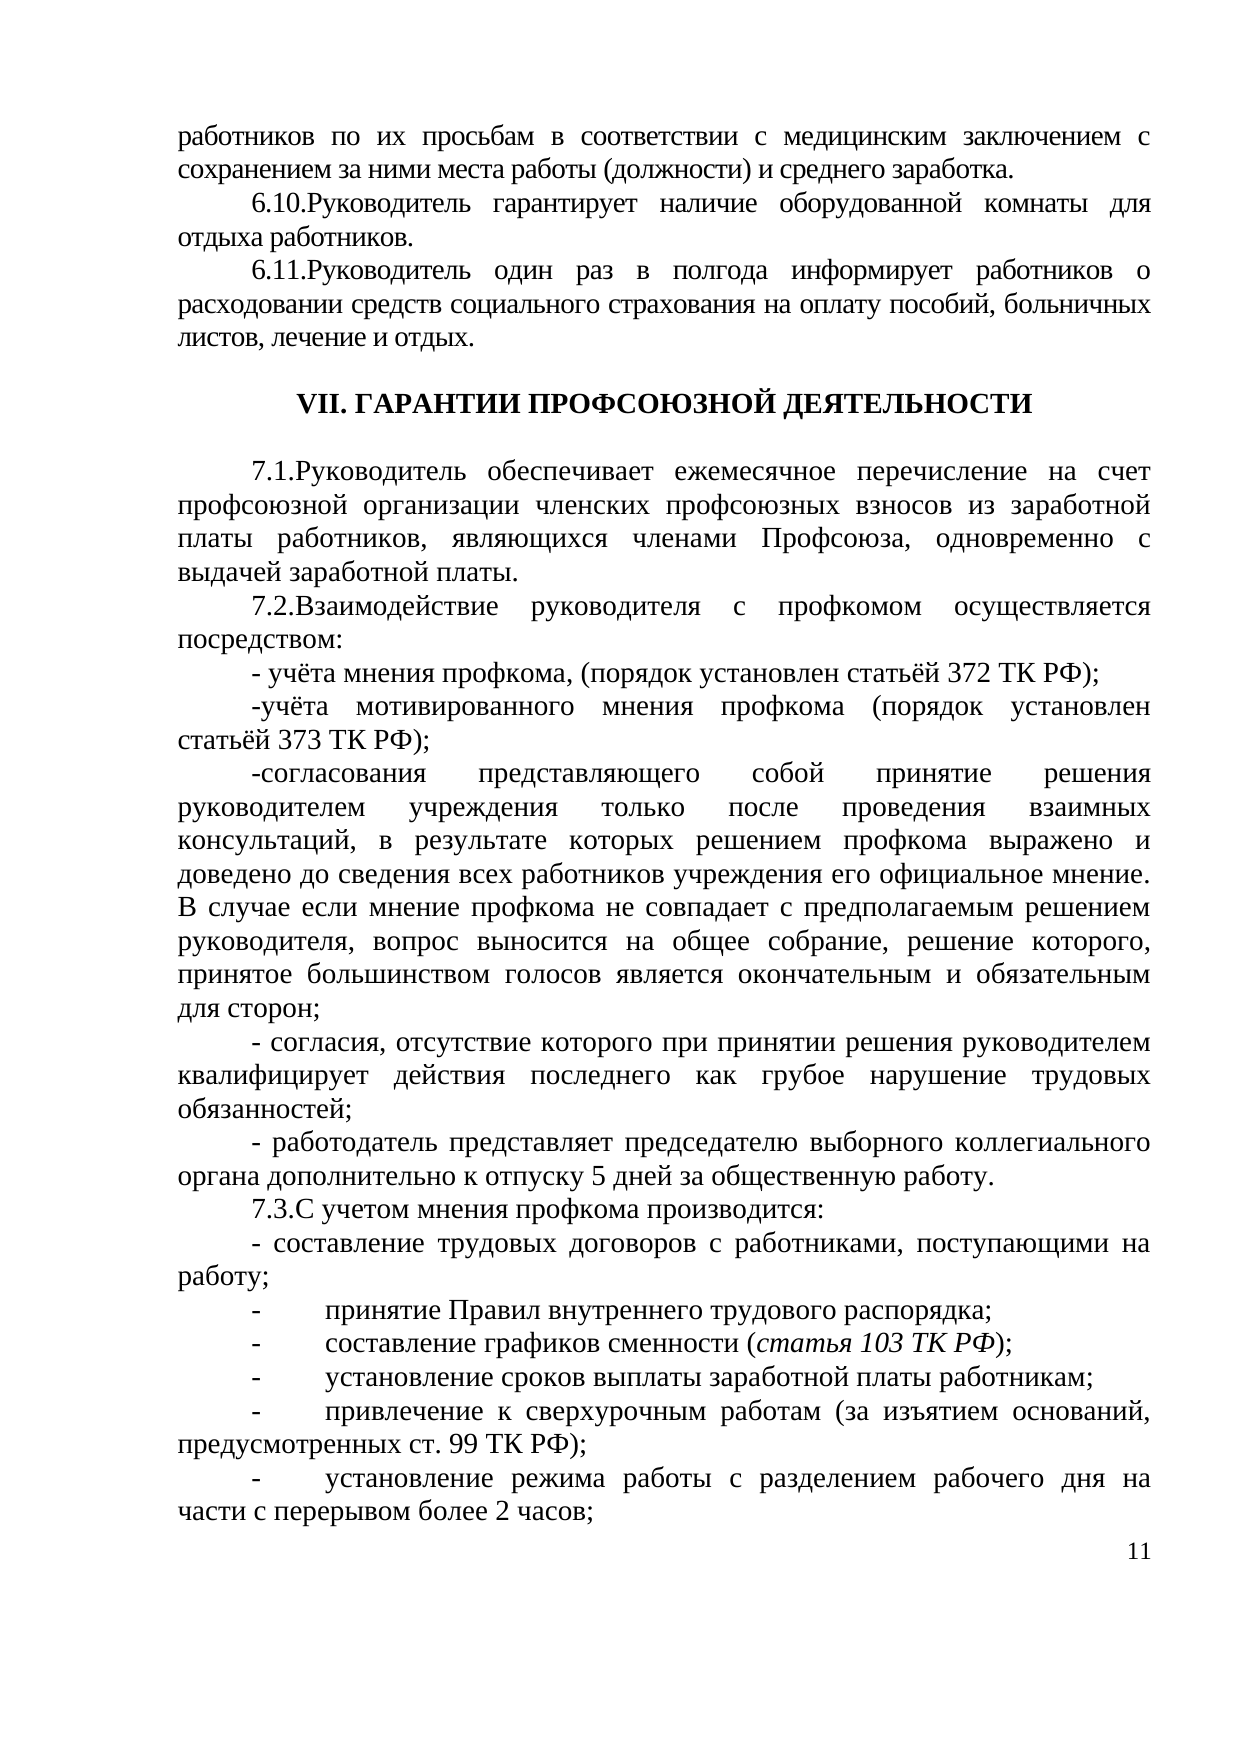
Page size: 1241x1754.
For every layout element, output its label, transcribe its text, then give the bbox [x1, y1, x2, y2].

list 7.3.С учетом мнения профкома производится: [177, 1191, 1152, 1225]
list составление графиков сменности (статья 103 ТК РФ); [177, 1326, 1152, 1359]
list установление режима работы с разделением рабочего дня на части с перерывом более 2 часов; [177, 1460, 1152, 1527]
text - работодатель представляет председателю выборного коллегиального органа дополнительно к отпуску 5 дней за общественную работу. [177, 1124, 1152, 1191]
list принятие Правил внутреннего трудового распорядка; [177, 1292, 1152, 1326]
text -согласования представляющего собой принятие решения руководителем учреждения только после проведения взаимных консультаций, в результате которых решением профкома выражено и доведено до сведения всех работников учреждения его официальное мнение. В случае если мнение профкома не совпадает с предполагаемым решением руководителя, вопрос выносится на общее собрание, решение которого, принятое большинством голосов является окончательным и обязательным для сторон; [177, 755, 1152, 1024]
text 7.2.Взаимодействие руководителя с профкомом осуществляется посредством: [177, 588, 1152, 655]
list - составление трудовых договоров с работниками, поступающими на работу; [177, 1225, 1152, 1292]
text VII. Гарантии профсоюзной деятельности [177, 386, 1152, 420]
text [177, 118, 1152, 185]
text -учёта мотивированного мнения профкома (порядок установлен статьёй 373 ТК РФ); [177, 688, 1152, 755]
text 7.1.Руководитель обеспечивает ежемесячное перечисление на счет профсоюзной организации членских профсоюзных взносов из заработной платы работников, являющихся членами Профсоюза, одновременно с выдачей заработной платы. [177, 453, 1152, 588]
text - учёта мнения профкома, (порядок установлен статьёй 372 ТК РФ); [177, 655, 1152, 688]
text - согласия, отсутствие которого при принятии решения руководителем квалифицирует действия последнего как грубое нарушение трудовых обязанностей; [177, 1024, 1152, 1124]
list привлечение к сверхурочным работам (за изъятием оснований, предусмотренных ст. 99 ТК РФ); [177, 1393, 1152, 1460]
text 6.11.Руководитель один раз в полгода информирует работников о расходовании средств социального страхования на оплату пособий, больничных листов, лечение и отдых. [177, 252, 1152, 353]
list установление сроков выплаты заработной платы работникам; [177, 1359, 1152, 1393]
text 6.10.Руководитель гарантирует наличие оборудованной комнаты для отдыха работников. [177, 185, 1152, 252]
